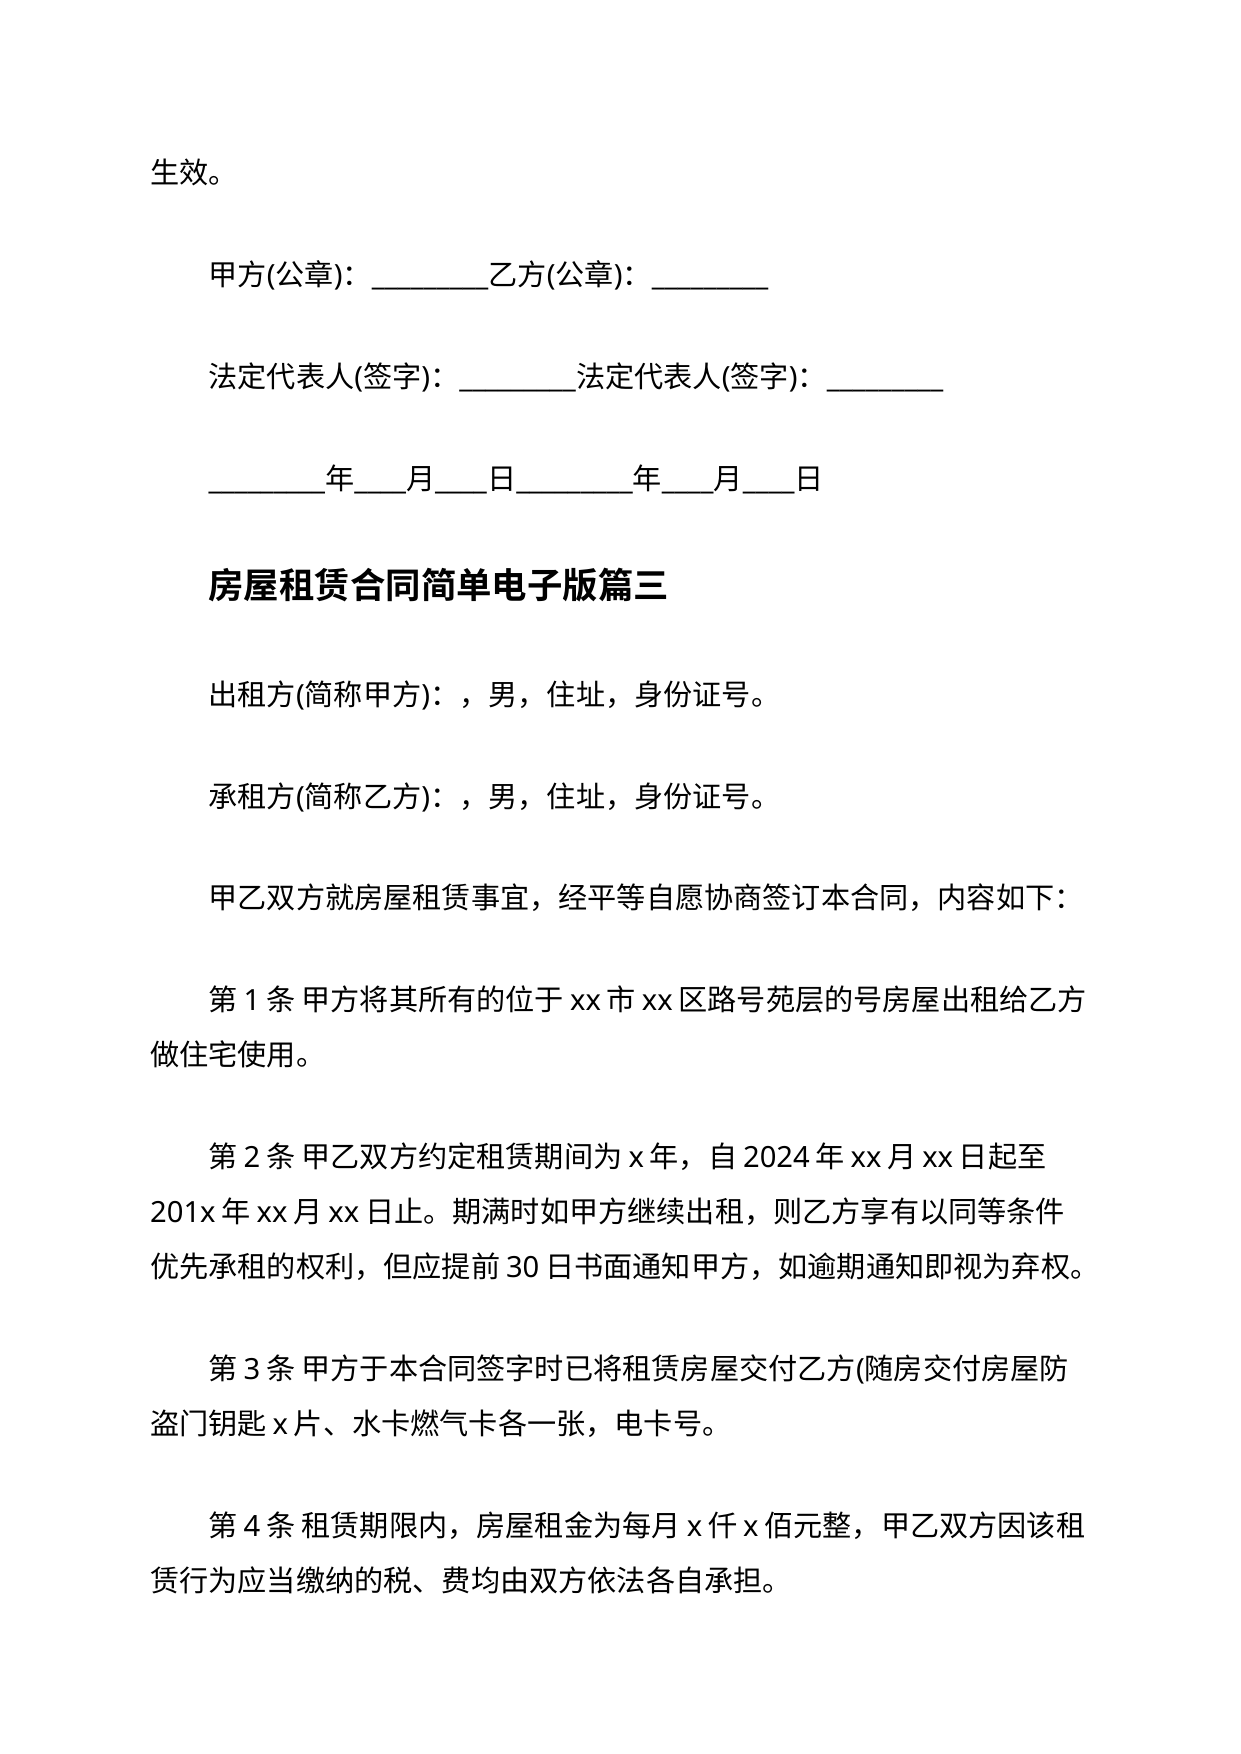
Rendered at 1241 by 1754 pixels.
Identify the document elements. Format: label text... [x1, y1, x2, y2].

text _________年____月____日_________年____月____日 [150, 456, 1090, 498]
text 房屋租赁合同简单电子版篇三 [150, 558, 1090, 609]
text 甲方(公章)：_________乙方(公章)：_________ [150, 252, 1090, 294]
text 第4条 租赁期限内，房屋租金为每月x仟x佰元整，甲乙双方因该租赁行为应当缴纳的税、费均由双方依法各自承担。 [150, 1503, 1090, 1600]
text 第3条 甲方于本合同签字时已将租赁房屋交付乙方(随房交付房屋防盗门钥匙x片、水卡燃气卡各一张，电卡号。 [150, 1346, 1090, 1443]
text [150, 150, 1090, 192]
text 第1条 甲方将其所有的位于xx市xx区路号苑层的号房屋出租给乙方做住宅使用。 [150, 977, 1090, 1074]
text 出租方(简称甲方)：，男，住址，身份证号。 [150, 671, 1090, 713]
text 法定代表人(签字)：_________法定代表人(签字)：_________ [150, 354, 1090, 396]
text 第2条 甲乙双方约定租赁期间为x年，自2024年xx月xx日起至201x年xx月xx日止。期满时如甲方继续出租，则乙方享有以同等条件优先承租的权利，但应提前30日书面通知甲方，如逾期通知即视为弃权。 [150, 1134, 1090, 1286]
text 甲乙双方就房屋租赁事宜，经平等自愿协商签订本合同，内容如下： [150, 875, 1090, 917]
text 承租方(简称乙方)：，男，住址，身份证号。 [150, 773, 1090, 816]
